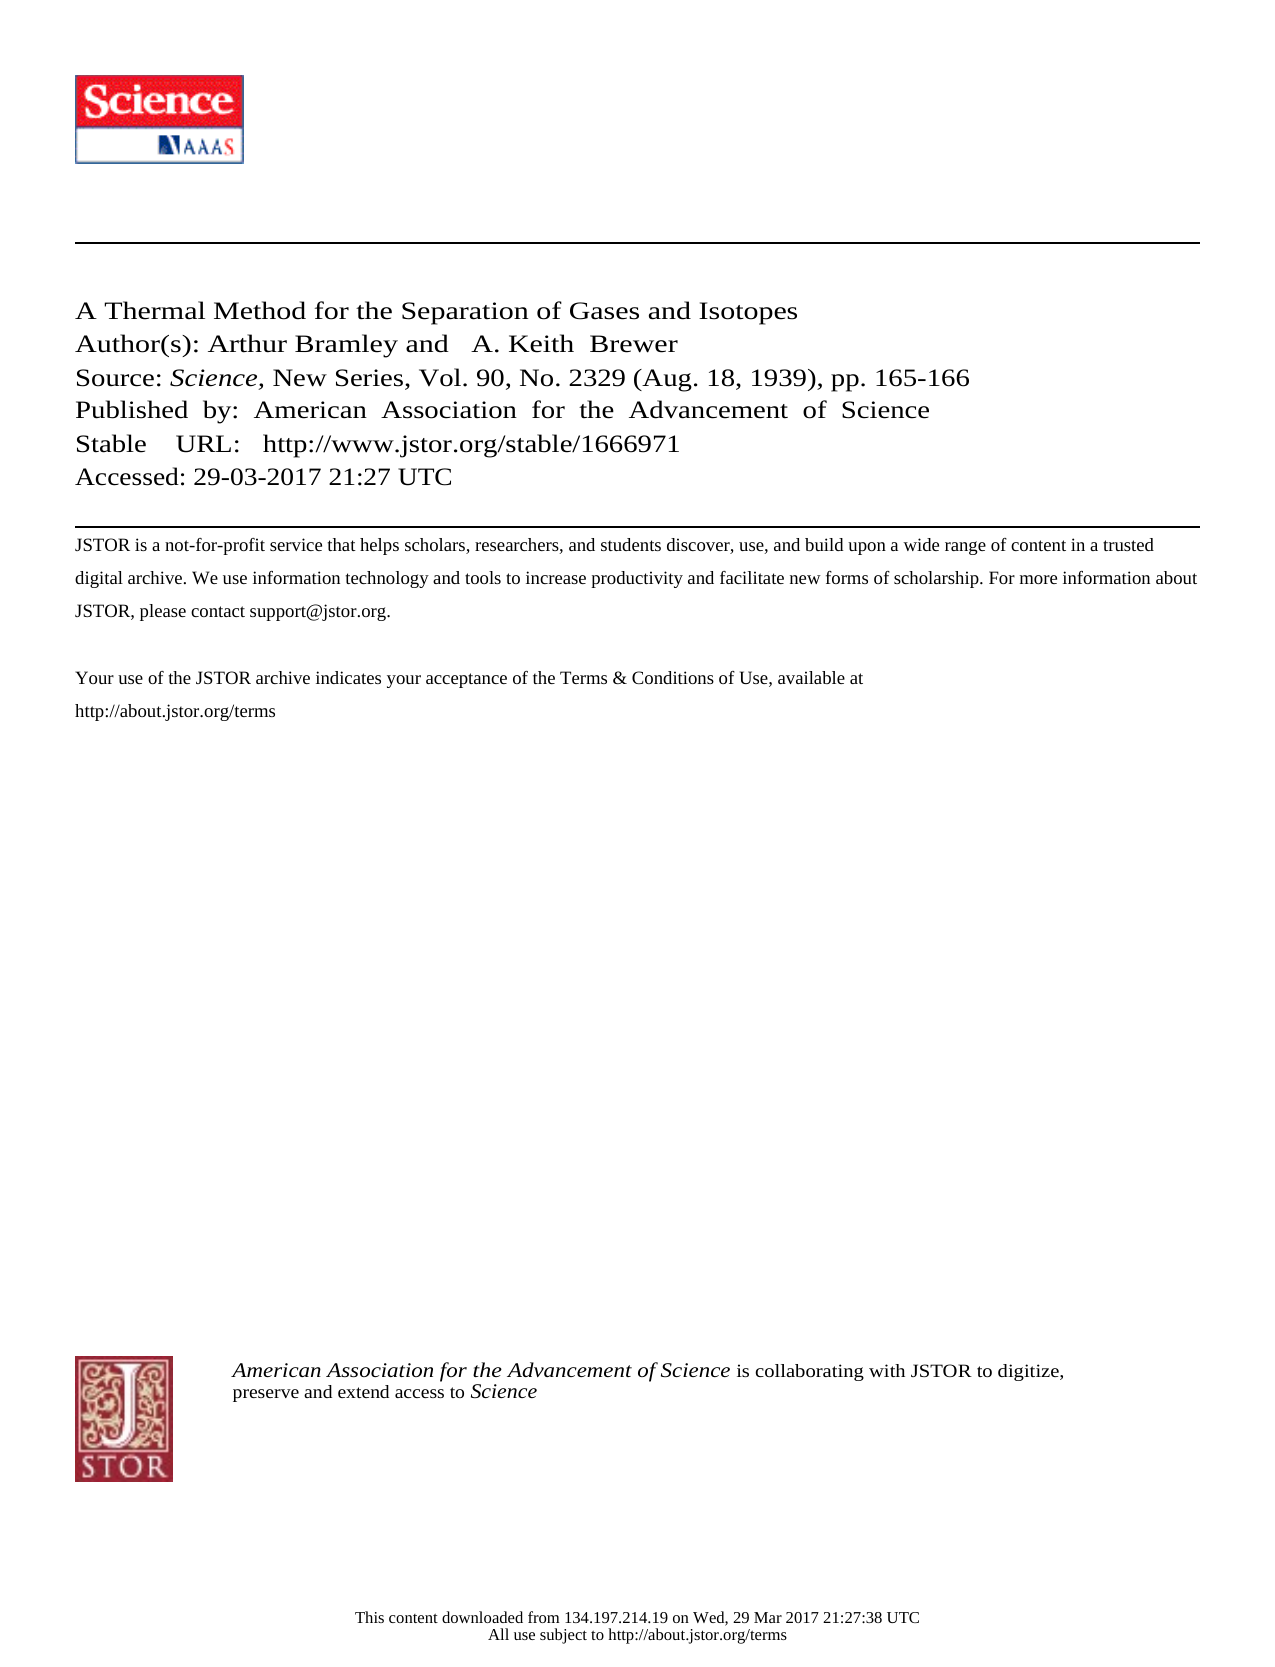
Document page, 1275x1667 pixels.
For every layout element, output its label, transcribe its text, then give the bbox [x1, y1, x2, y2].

text JSTOR is a not-for-profit service that helps scholars, researchers, and students discover, use, and build upon a wide range of content in a trusted digital archive. We use information technology and tools to increase productivity and facilitate new forms of scholarship. For more information about JSTOR, please contact support@jstor.org. [75, 533, 1201, 622]
subtitle A Thermal Method for the Separation of Gases and Isotopes Author(s): Arthur Bramley and A. Keith Brewer [75, 296, 866, 358]
text Accessed: 29-03-2017 21:27 UTC [75, 462, 1212, 491]
picture [75, 1356, 173, 1482]
text Your use of the JSTOR archive indicates your acceptance of the Terms & Conditions of Use, available at http://about.jstor.org/terms [75, 667, 866, 722]
picture [75, 75, 244, 164]
text American Association for the Advancement of Science is collaborating with JSTOR to digitize, preserve and extend access to Science [232, 1361, 1129, 1402]
text Source: Science, New Series, Vol. 90, No. 2329 (Aug. 18, 1939), pp. 165-166 Published by: American Association for the Advancement of Science Stable URL: http://www.jstor.org/stable/1666971 [75, 363, 1001, 457]
text This content downloaded from 134.197.214.19 on Wed, 29 Mar 2017 21:27:38 UTC All use subject to http://about.jstor.org/terms [355, 1610, 922, 1643]
